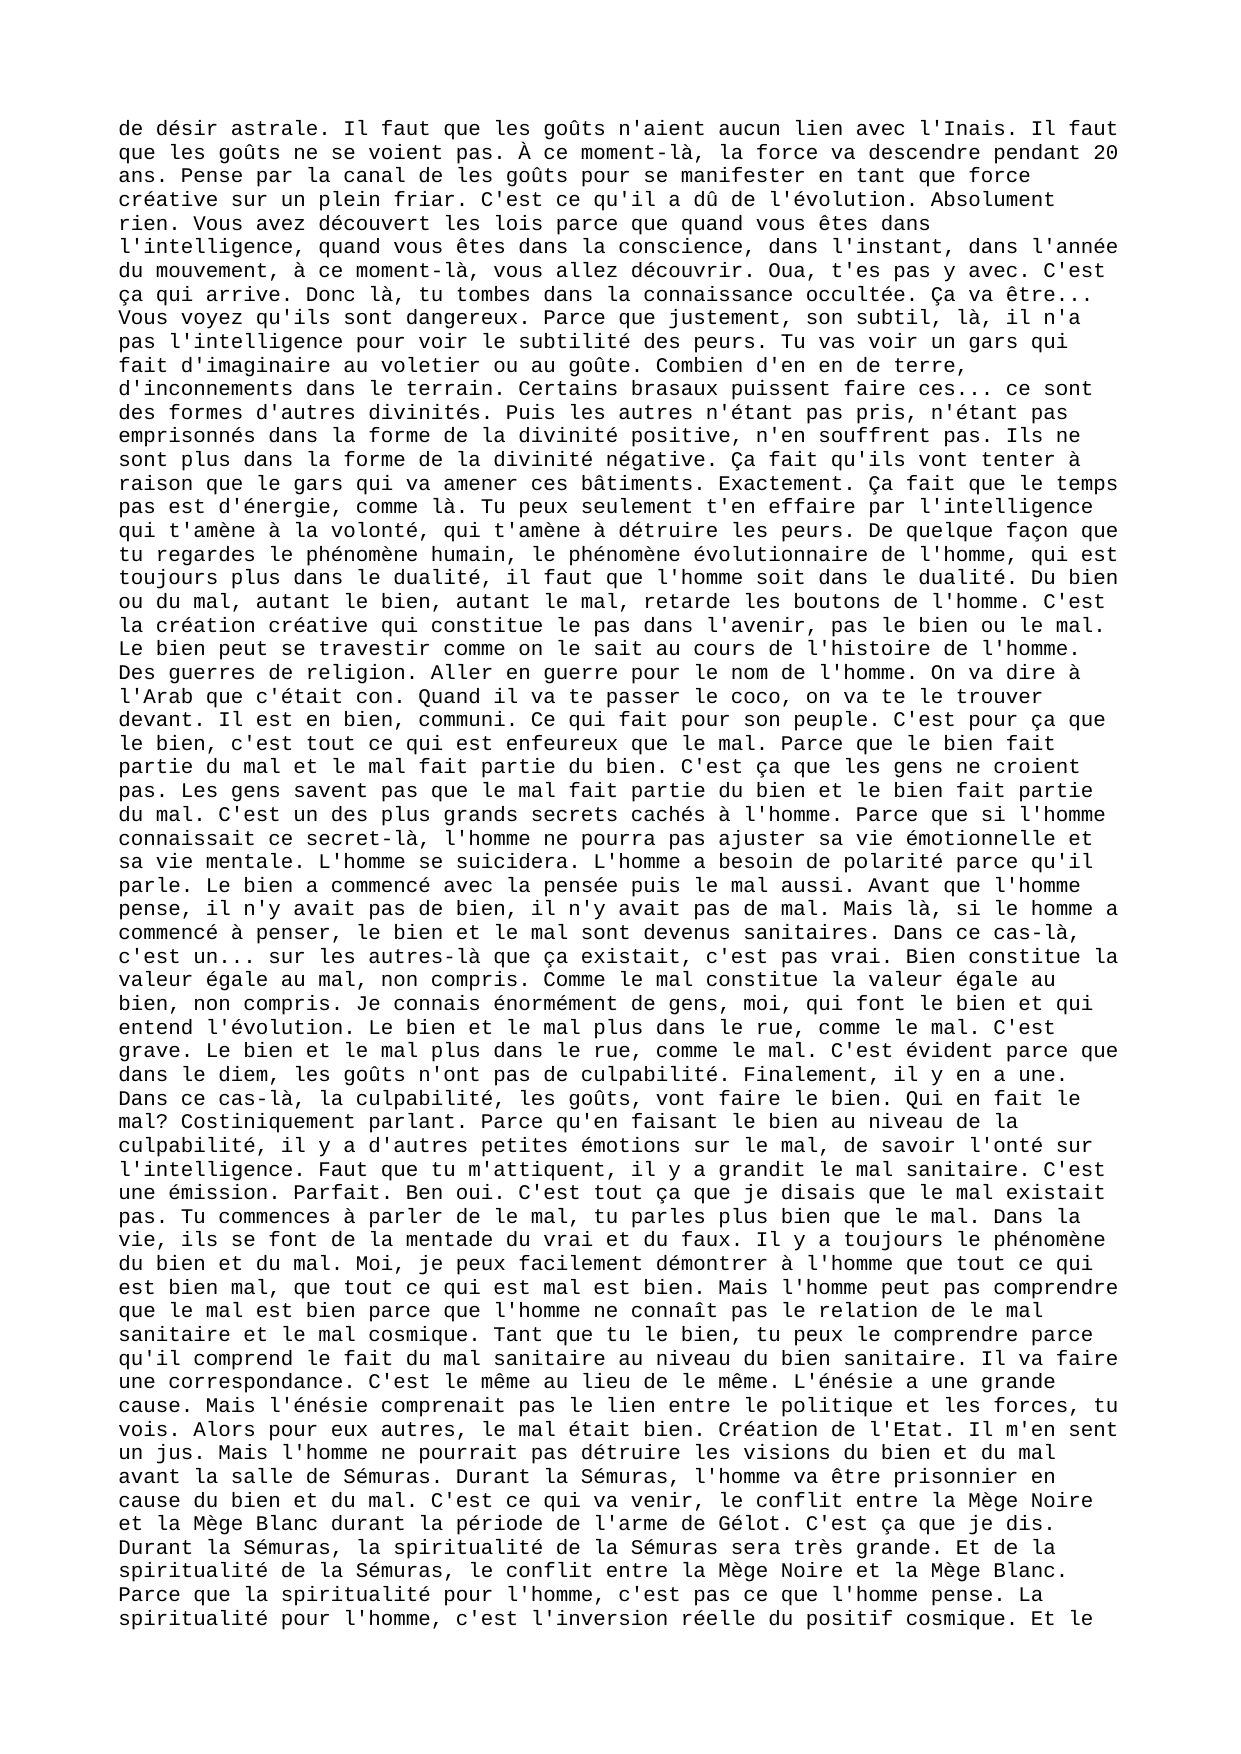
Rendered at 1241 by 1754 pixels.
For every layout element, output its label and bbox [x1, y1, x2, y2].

text [118, 118, 1122, 1631]
